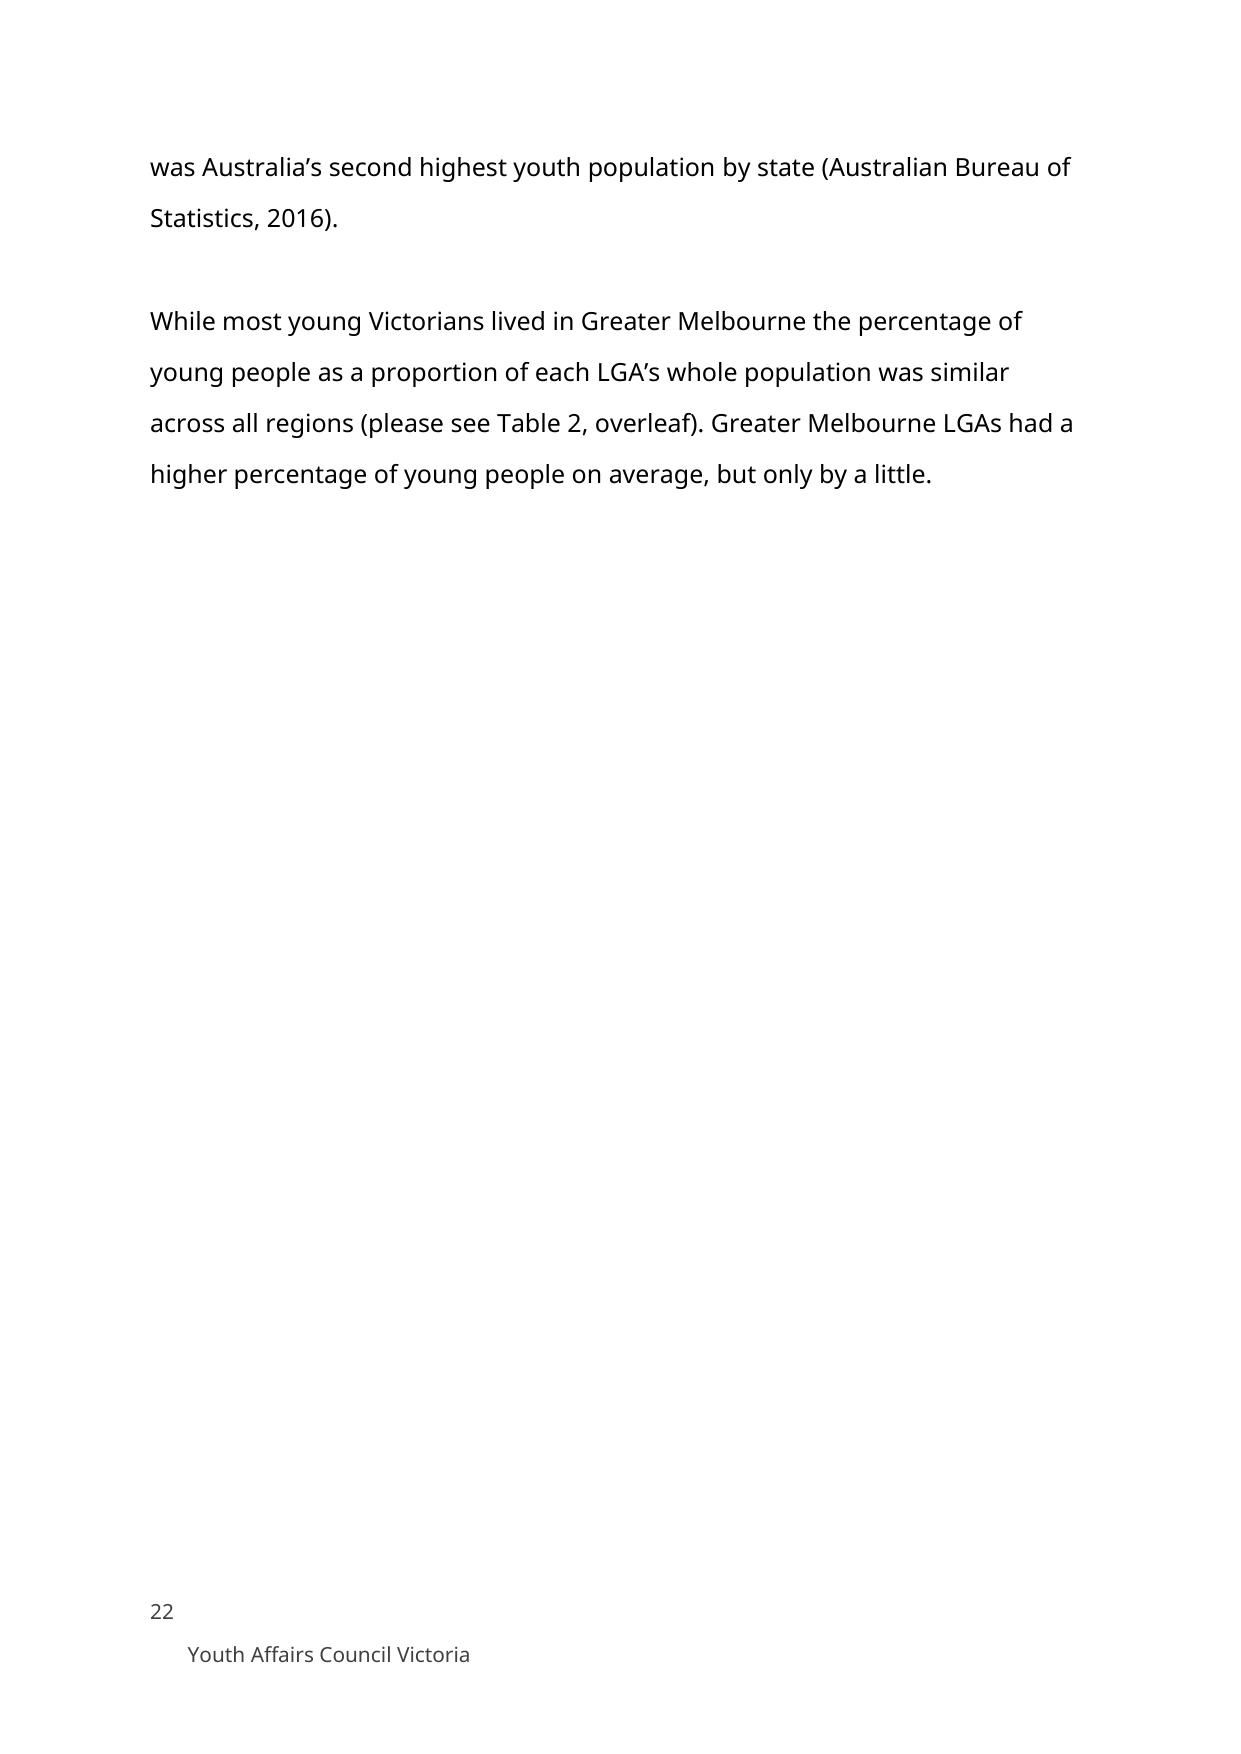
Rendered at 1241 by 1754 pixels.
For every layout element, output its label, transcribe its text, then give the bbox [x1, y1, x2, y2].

text While most young Victorians lived in Greater Melbourne the percentage of young people as a proportion of each LGA’s whole population was similar across all regions (please see Table 2, overleaf). Greater Melbourne LGAs had a higher percentage of young people on average, but only by a little. [150, 303, 1090, 490]
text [150, 150, 1090, 235]
